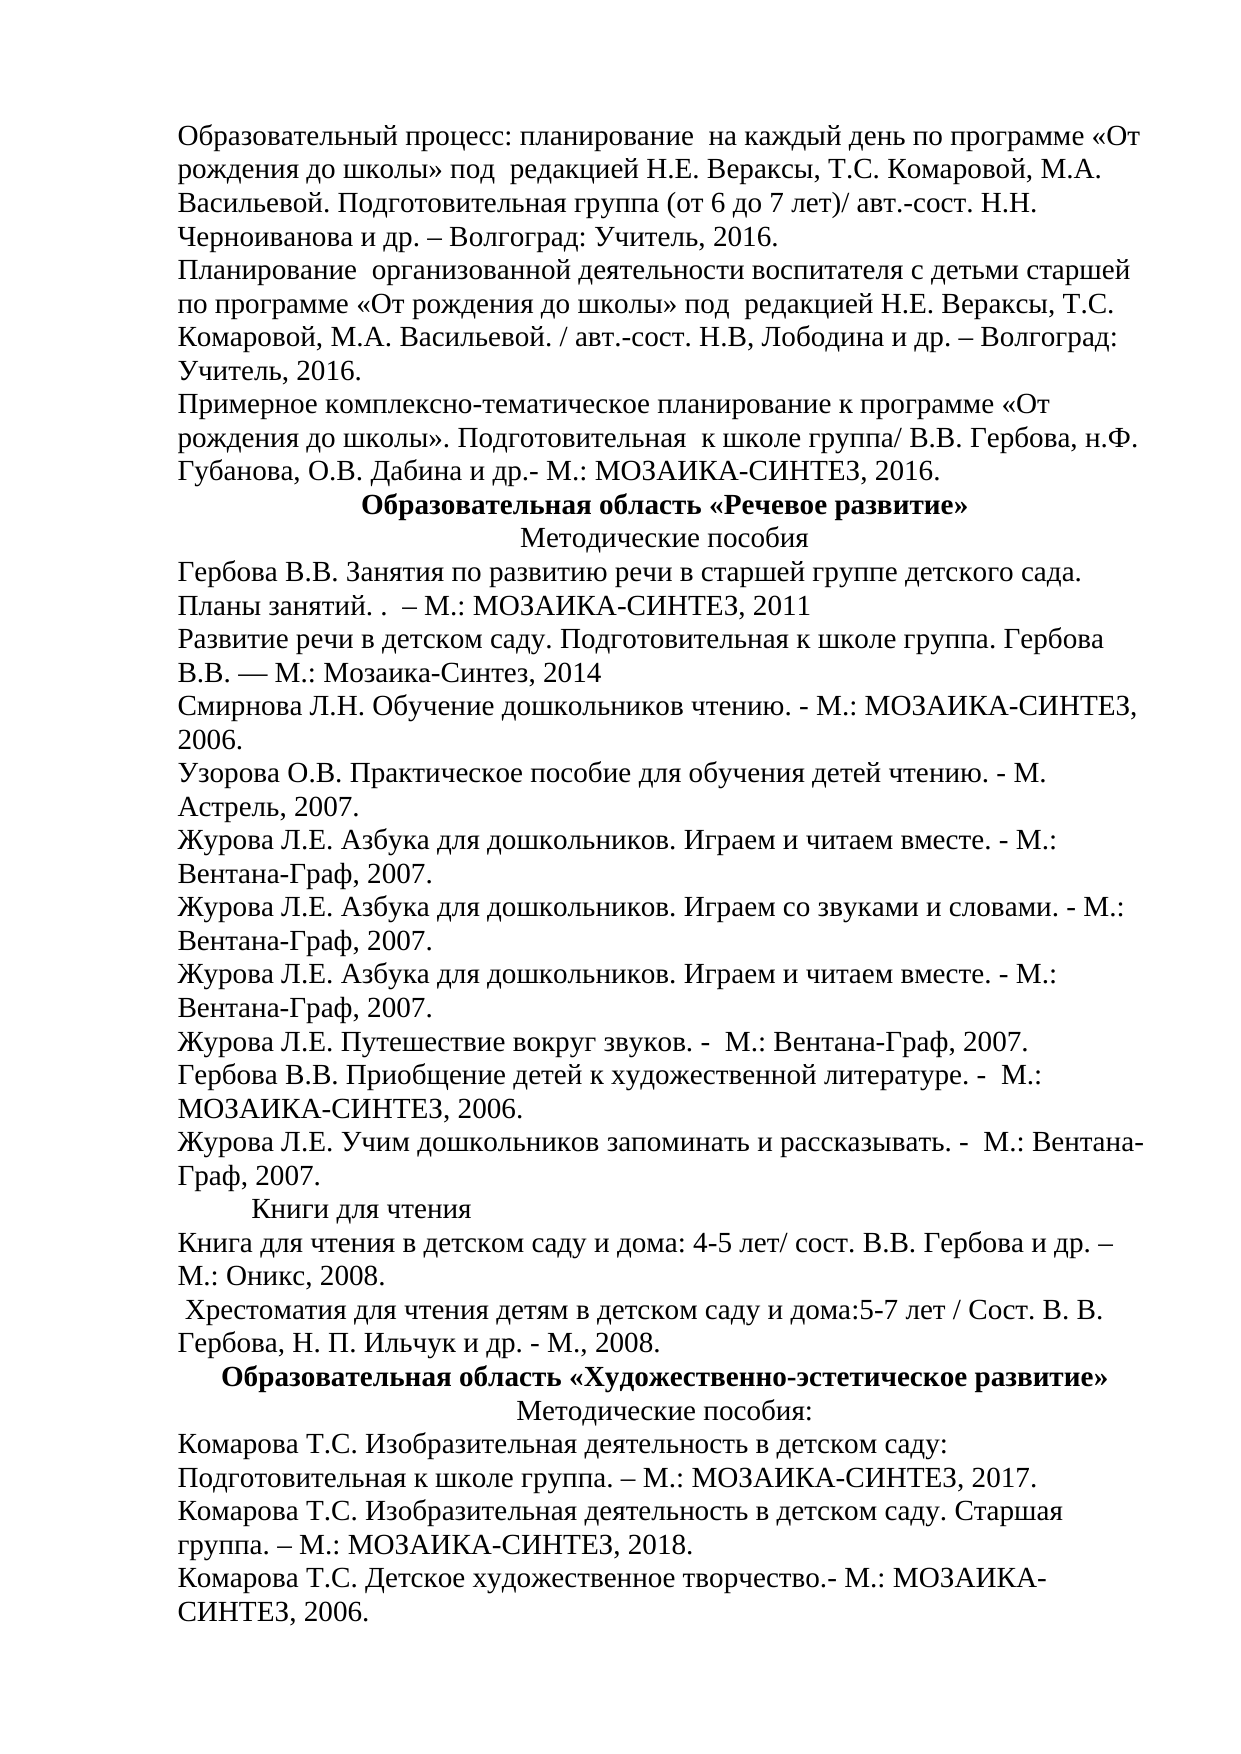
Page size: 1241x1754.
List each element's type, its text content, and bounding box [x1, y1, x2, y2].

text Комарова Т.С. Детское художественное творчество.- М.: МОЗАИКА-СИНТЕЗ, 2006. [177, 1560, 1152, 1627]
text Журова Л.Е. Учим дошкольников запоминать и рассказывать. - М.: Вентана-Граф, 2007. [177, 1124, 1152, 1191]
text Гербова В.В. Приобщение детей к художественной литературе. - М.: МОЗАИКА-СИНТЕЗ, 2006. [177, 1057, 1152, 1124]
text Комарова Т.С. Изобразительная деятельность в детском саду: Подготовительная к школе группа. – М.: МОЗАИКА-СИНТЕЗ, 2017. [177, 1426, 1152, 1493]
text Хрестоматия для чтения детям в детском саду и дома:5-7 лет / Сост. В. В. Гербова, Н. П. Ильчук и др. - М., 2008. [177, 1292, 1148, 1359]
text Смирнова Л.Н. Обучение дошкольников чтению. - М.: МОЗАИКА-СИНТЕЗ, 2006. [177, 688, 1152, 755]
text Образовательная область «Речевое развитие» [177, 487, 1152, 521]
text Образовательная область «Художественно-эстетическое развитие» [177, 1359, 1152, 1393]
text Планирование организованной деятельности воспитателя с детьми старшей по программе «От рождения до школы» под редакцией Н.Е. Вераксы, Т.С. Комаровой, М.А. Васильевой. / авт.-сост. Н.В, Лободина и др. – Волгоград: Учитель, 2016. [177, 252, 1152, 386]
text Журова Л.Е. Азбука для дошкольников. Играем и читаем вместе. - М.: Вентана-Граф, 2007. [177, 957, 1152, 1024]
text Комарова Т.С. Изобразительная деятельность в детском саду. Старшая группа. – М.: МОЗАИКА-СИНТЕЗ, 2018. [177, 1493, 1152, 1560]
text Узорова О.В. Практическое пособие для обучения детей чтению. - М. Астрель, 2007. [177, 755, 1152, 822]
text Книга для чтения в детском саду и дома: 4-5 лет/ сост. В.В. Гербова и др. – М.: Оникс, 2008. [177, 1225, 1148, 1292]
text Методические пособия [177, 521, 1152, 554]
text Методические пособия: [177, 1393, 1152, 1426]
text Образовательный процесс: планирование на каждый день по программе «От рождения до школы» под редакцией Н.Е. Вераксы, Т.С. Комаровой, М.А. Васильевой. Подготовительная группа (от 6 до 7 лет)/ авт.-сост. Н.Н. Черноиванова и др. – Волгоград: Учитель, 2016. [177, 118, 1152, 252]
text Журова Л.Е. Азбука для дошкольников. Играем и читаем вместе. - М.: Вентана-Граф, 2007. [177, 822, 1152, 889]
text Журова Л.Е. Азбука для дошкольников. Играем со звуками и словами. - М.: Вентана-Граф, 2007. [177, 889, 1152, 957]
text Книги для чтения [177, 1191, 1152, 1225]
text Примерное комплексно-тематическое планирование к программе «От рождения до школы». Подготовительная к школе группа/ В.В. Гербова, н.Ф. Губанова, О.В. Дабина и др.- М.: МОЗАИКА-СИНТЕЗ, 2016. [177, 386, 1152, 487]
text Журова Л.Е. Путешествие вокруг звуков. - М.: Вентана-Граф, 2007. [177, 1024, 1152, 1057]
text Развитие речи в детском саду. Подготовительная к школе группа. Гербова В.В. — М.: Мозаика-Синтез, 2014 [177, 621, 1152, 688]
text Гербова В.В. Занятия по развитию речи в старшей группе детского сада. Планы занятий. . – М.: МОЗАИКА-СИНТЕЗ, 2011 [177, 554, 1152, 621]
